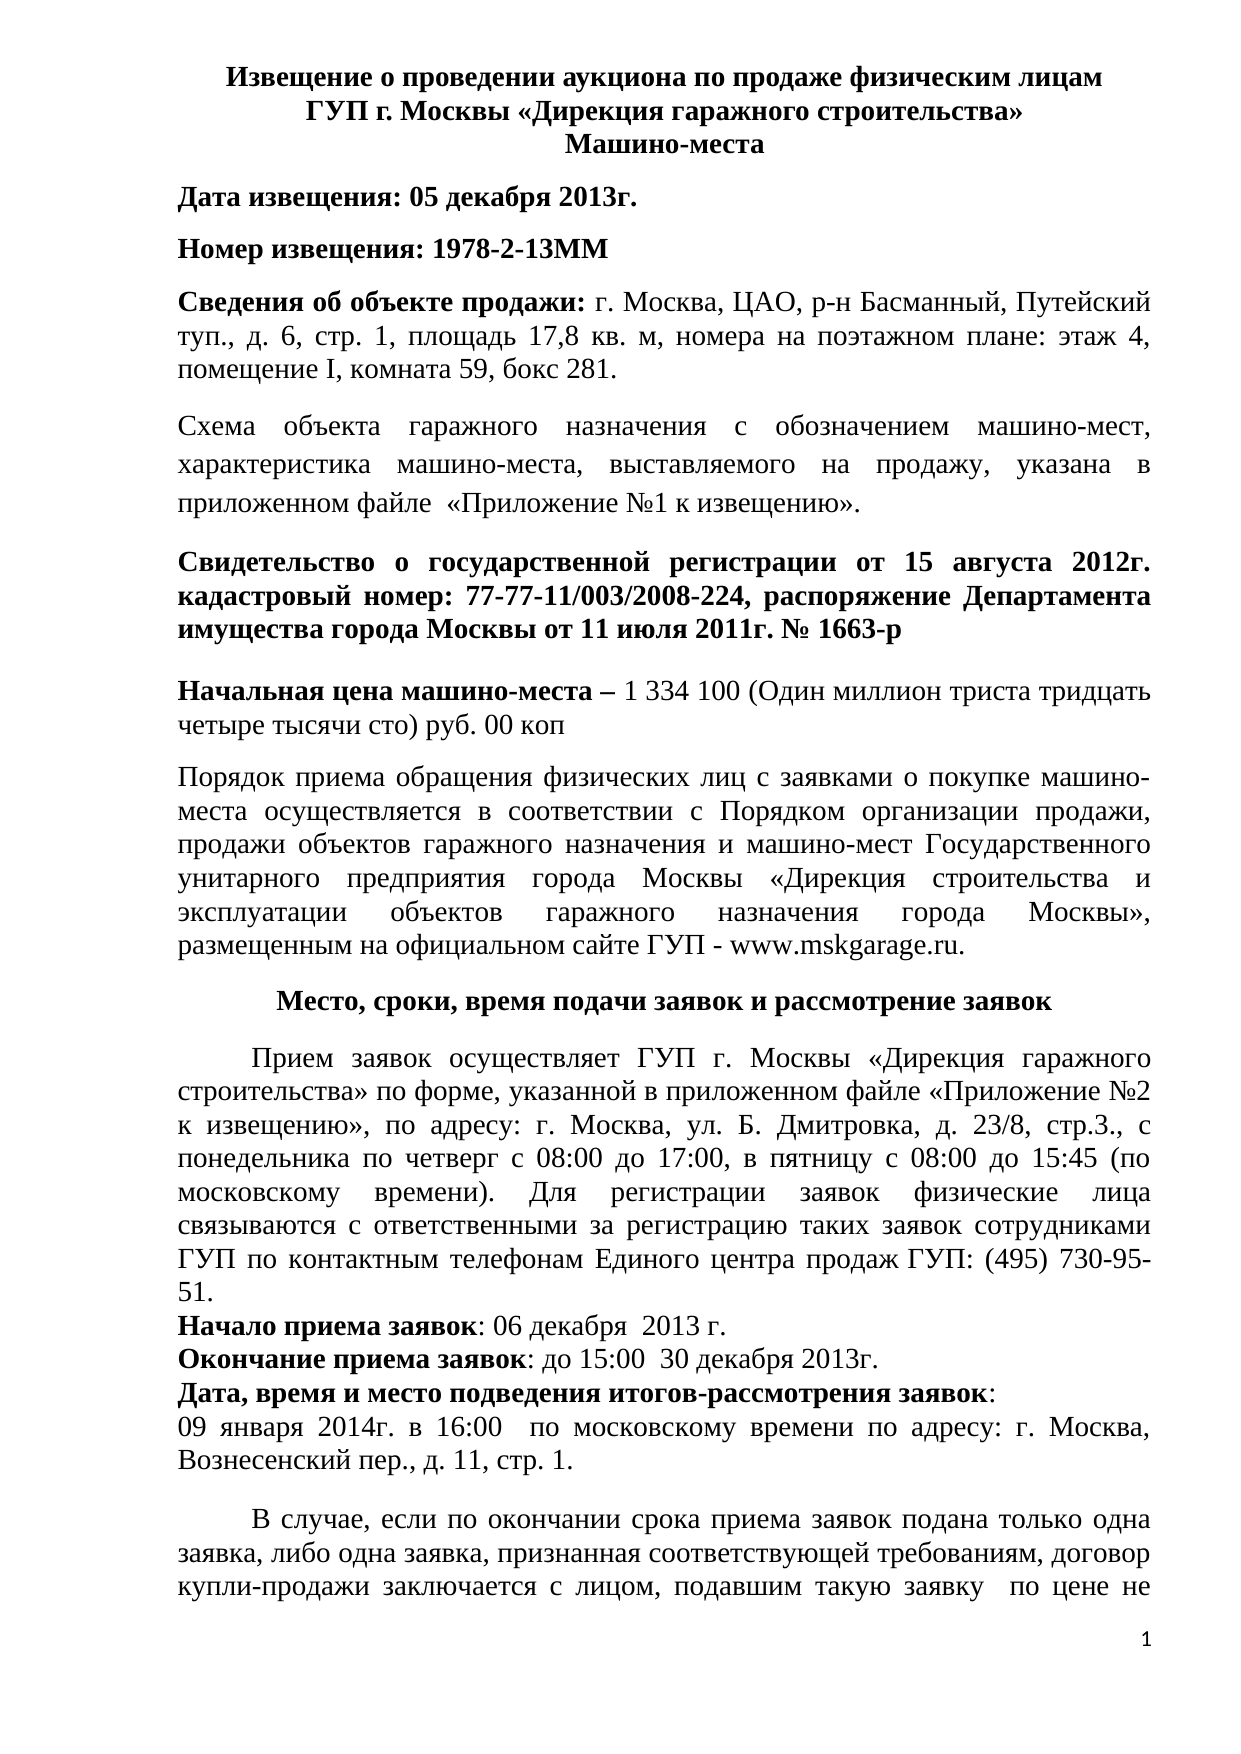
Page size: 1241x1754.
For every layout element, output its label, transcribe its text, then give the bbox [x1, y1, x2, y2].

text 09 января 2014г. в 16:00 по московскому времени по адресу: г. Москва, Вознесенский пер., д. 11, стр. 1. [177, 1409, 1152, 1476]
text Извещение о проведении аукциона по продаже физическим лицам [177, 59, 1152, 93]
text Начальная цена машино-места – 1 334 100 (Один миллион триста тридцать четыре тысячи сто) руб. 00 коп [177, 673, 1152, 740]
text Порядок приема обращения физических лиц с заявками о покупке машино-места осуществляется в соответствии с Порядком организации продажи, продажи объектов гаражного назначения и машино-мест Государственного унитарного предприятия города Москвы «Дирекция строительства и эксплуатации объектов гаражного назначения города Москвы», размещенным на официальном сайте ГУП - www.mskgarage.ru. [177, 759, 1152, 961]
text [177, 1501, 1152, 1602]
text Прием заявок осуществляет ГУП г. Москвы «Дирекция гаражного строительства» по форме, указанной в приложенном файле «Приложение №2 к извещению», по адресу: г. Москва, ул. Б. Дмитровка, д. 23/8, стр.3., с понедельника по четверг с 08:00 до 17:00, в пятницу с 08:00 до 15:45 (по московскому времени). Для регистрации заявок физические лица связываются с ответственными за регистрацию таких заявок сотрудниками ГУП по контактным телефонам Единого центра продаж ГУП: (495) 730-95-51. [177, 1040, 1152, 1308]
text ГУП г. Москвы «Дирекция гаражного строительства» [177, 93, 1152, 126]
text Дата извещения: 05 декабря 2013г. [177, 179, 1152, 212]
text Сведения об объекте продажи: г. Москва, ЦАО, р-н Басманный, Путейский туп., д. 6, стр. 1, площадь 17,8 кв. м, номера на поэтажном плане: этаж 4, помещение I, комната 59, бокс 281. [177, 284, 1152, 385]
text Место, сроки, время подачи заявок и рассмотрение заявок [177, 983, 1152, 1017]
text Дата, время и место подведения итогов-рассмотрения заявок: [177, 1375, 1152, 1409]
text Схема объекта гаражного назначения с обозначением машино-мест, характеристика машино-места, выставляемого на продажу, указана в приложенном файле «Приложение №1 к извещению». [177, 408, 1152, 518]
text Начало приема заявок: 06 декабря 2013 г. [177, 1308, 1152, 1342]
text Номер извещения: 1978-2-13ММ [177, 232, 1152, 265]
text Машино-места [177, 126, 1152, 160]
text Окончание приема заявок: до 15:00 30 декабря 2013г. [177, 1342, 1152, 1375]
text Свидетельство о государственной регистрации от 15 августа 2012г. кадастровый номер: 77-77-11/003/2008-224, распоряжение Департамента имущества города Москвы от 11 июля 2011г. № 1663-р [177, 544, 1152, 645]
